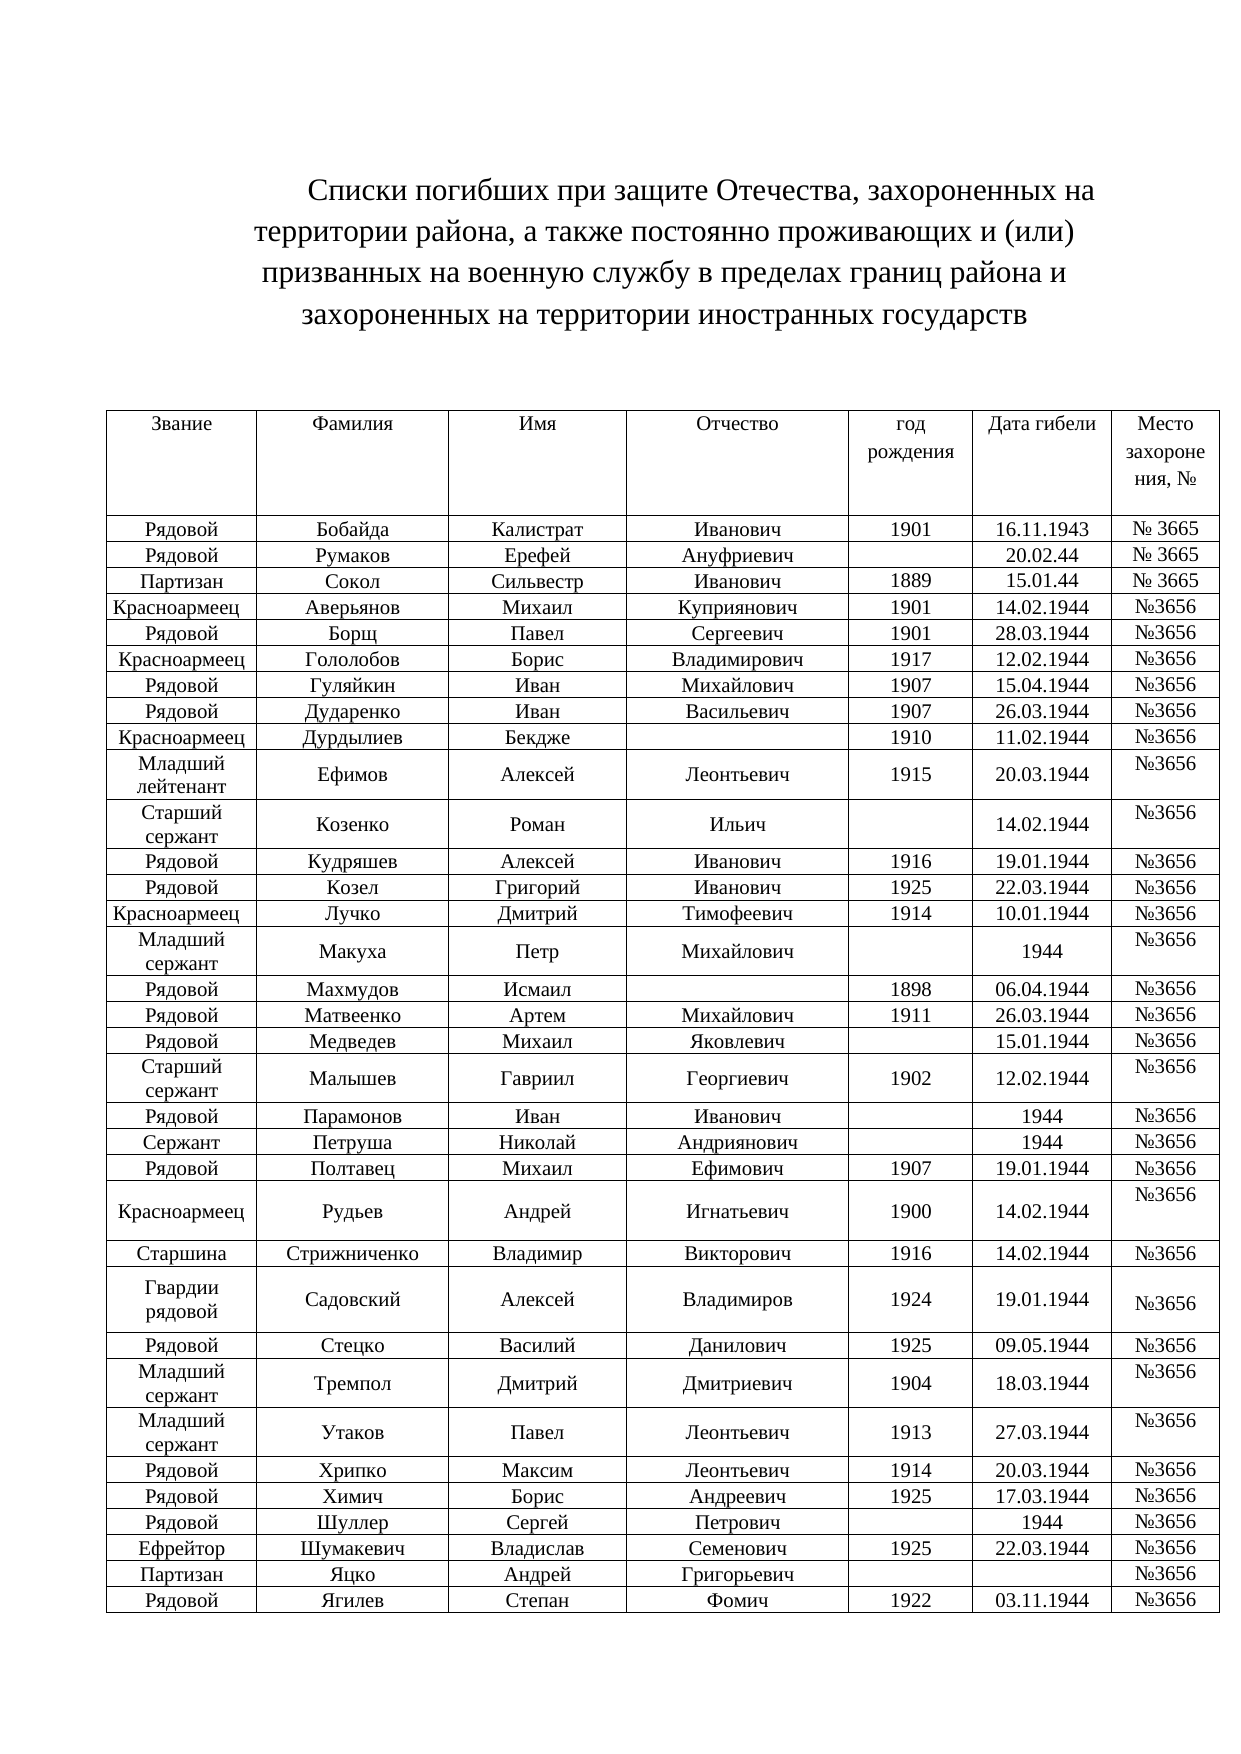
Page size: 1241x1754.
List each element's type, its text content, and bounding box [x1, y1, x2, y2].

table_cell Леонтьевич [627, 750, 848, 798]
table_cell Тремпол [257, 1359, 448, 1407]
table_cell №3656 [1112, 594, 1219, 619]
table_cell 09.05.1944 [973, 1333, 1111, 1358]
table_cell Степан [449, 1587, 626, 1612]
table_cell Иванович [627, 1103, 848, 1128]
table_cell Тимофеевич [627, 901, 848, 926]
table_cell Артем [449, 1002, 626, 1027]
table_header Имя [449, 411, 626, 515]
table_cell Дурдылиев [257, 724, 448, 749]
table_cell 1915 [849, 750, 972, 798]
table_cell 20.02.44 [973, 542, 1111, 567]
table_cell Рудьев [257, 1181, 448, 1240]
table_cell Григорий [449, 875, 626, 900]
table_cell [849, 800, 972, 848]
table_cell Шумакевич [257, 1535, 448, 1560]
table_cell [849, 1028, 972, 1053]
table_cell №3656 [1112, 976, 1219, 1001]
table_cell 18.03.1944 [973, 1359, 1111, 1407]
table_cell Сокол [257, 568, 448, 593]
table_cell Иван [449, 672, 626, 697]
table_cell Рядовой [107, 1483, 256, 1508]
table_cell 1925 [849, 1333, 972, 1358]
table_cell 1907 [849, 698, 972, 723]
table_cell Рядовой [107, 1103, 256, 1128]
table_cell №3656 [1112, 1054, 1219, 1102]
table_cell [849, 1103, 972, 1128]
table_cell Иванович [627, 516, 848, 541]
table_cell 15.04.1944 [973, 672, 1111, 697]
table_cell Красноармеец [107, 724, 256, 749]
table_cell 1889 [849, 568, 972, 593]
table_cell Максим [449, 1457, 626, 1482]
table_cell Алексей [449, 1267, 626, 1332]
table_cell №3656 [1112, 800, 1219, 848]
table_cell Андреевич [627, 1483, 848, 1508]
table_cell 1944 [973, 1129, 1111, 1154]
table_cell Стрижниченко [257, 1241, 448, 1266]
table_cell 1907 [849, 672, 972, 697]
table_cell Данилович [627, 1333, 848, 1358]
table_cell 1925 [849, 1535, 972, 1560]
table_cell №3656 [1112, 724, 1219, 749]
table_cell Рядовой [107, 1028, 256, 1053]
table_cell Рядовой [107, 542, 256, 567]
table_cell Георгиевич [627, 1054, 848, 1102]
table_cell 1944 [973, 927, 1111, 975]
table_cell Красноармеец [107, 646, 256, 671]
table_cell 26.03.1944 [973, 1002, 1111, 1027]
table_cell Ерефей [449, 542, 626, 567]
table_cell 1901 [849, 620, 972, 645]
table_cell 19.01.1944 [973, 1267, 1111, 1332]
table_cell №3656 [1112, 1028, 1219, 1053]
table_cell 20.03.1944 [973, 1457, 1111, 1482]
table_cell 1924 [849, 1267, 972, 1332]
table_cell Калистрат [449, 516, 626, 541]
table_cell Дмитрий [449, 901, 626, 926]
table_cell 1904 [849, 1359, 972, 1407]
table_cell Малышев [257, 1054, 448, 1102]
table_cell Василий [449, 1333, 626, 1358]
table_cell Дударенко [257, 698, 448, 723]
table_cell Сержант [107, 1129, 256, 1154]
table_cell 1901 [849, 594, 972, 619]
table_cell 19.01.1944 [973, 849, 1111, 874]
table_cell [849, 1509, 972, 1534]
table_cell Яковлевич [627, 1028, 848, 1053]
table_cell №3656 [1112, 1561, 1219, 1586]
table_cell Михаил [449, 1028, 626, 1053]
table_cell Бекдже [449, 724, 626, 749]
table_cell №3656 [1112, 1509, 1219, 1534]
table_cell 17.03.1944 [973, 1483, 1111, 1508]
table_cell Гвардии рядовой [107, 1267, 256, 1332]
table_cell Партизан [107, 1561, 256, 1586]
table_cell Старший сержант [107, 1054, 256, 1102]
table_cell Михайлович [627, 672, 848, 697]
table_cell Борщ [257, 620, 448, 645]
table_cell Викторович [627, 1241, 848, 1266]
table_cell Ефимович [627, 1155, 848, 1180]
table_cell Петрович [627, 1509, 848, 1534]
table_cell 15.01.1944 [973, 1028, 1111, 1053]
table_header Звание [107, 411, 256, 515]
table_cell Яцко [257, 1561, 448, 1586]
table_cell Иван [449, 1103, 626, 1128]
table_cell Васильевич [627, 698, 848, 723]
table_cell 03.11.1944 [973, 1587, 1111, 1612]
table_cell №3656 [1112, 1002, 1219, 1027]
table_cell Рядовой [107, 516, 256, 541]
table_cell Младший сержант [107, 1408, 256, 1456]
table_cell Рядовой [107, 1509, 256, 1534]
table_cell Парамонов [257, 1103, 448, 1128]
table_cell [973, 1561, 1111, 1586]
table_cell №3656 [1112, 750, 1219, 798]
table_cell Красноармеец [107, 901, 256, 926]
table_cell Рядовой [107, 1333, 256, 1358]
table_cell Борис [449, 646, 626, 671]
table_cell Полтавец [257, 1155, 448, 1180]
table_cell Рядовой [107, 976, 256, 1001]
table_cell Игнатьевич [627, 1181, 848, 1240]
table_cell №3656 [1112, 875, 1219, 900]
table_cell Григорьевич [627, 1561, 848, 1586]
table_cell 1944 [973, 1509, 1111, 1534]
table_cell 14.02.1944 [973, 1241, 1111, 1266]
table_cell Павел [449, 1408, 626, 1456]
table_cell 06.04.1944 [973, 976, 1111, 1001]
table_cell Рядовой [107, 1155, 256, 1180]
table_cell Садовский [257, 1267, 448, 1332]
table_header Дата гибели [973, 411, 1111, 515]
table_cell [627, 976, 848, 1001]
table_cell Рядовой [107, 1457, 256, 1482]
table_header Фамилия [257, 411, 448, 515]
table_cell 1925 [849, 1483, 972, 1508]
table_cell Владимиров [627, 1267, 848, 1332]
table_cell Утаков [257, 1408, 448, 1456]
table_cell 1911 [849, 1002, 972, 1027]
table_cell Младший сержант [107, 1359, 256, 1407]
table_cell Козенко [257, 800, 448, 848]
table_cell №3656 [1112, 1483, 1219, 1508]
table_cell №3656 [1112, 1359, 1219, 1407]
table_cell №3656 [1112, 698, 1219, 723]
table_cell Макуха [257, 927, 448, 975]
table_cell Рядовой [107, 875, 256, 900]
table_cell № 3665 [1112, 516, 1219, 541]
table_cell 1913 [849, 1408, 972, 1456]
table_cell №3656 [1112, 927, 1219, 975]
table_cell №3656 [1112, 1587, 1219, 1612]
table_cell 1925 [849, 875, 972, 900]
table_cell № 3665 [1112, 568, 1219, 593]
table_cell Леонтьевич [627, 1457, 848, 1482]
table_cell Петруша [257, 1129, 448, 1154]
table_cell Рядовой [107, 1587, 256, 1612]
table_cell 28.03.1944 [973, 620, 1111, 645]
table_header год рождения [849, 411, 972, 515]
table_cell №3656 [1112, 1155, 1219, 1180]
table_cell Медведев [257, 1028, 448, 1053]
table_cell Гололобов [257, 646, 448, 671]
table_cell 1898 [849, 976, 972, 1001]
table_cell Ефимов [257, 750, 448, 798]
table_cell Иванович [627, 568, 848, 593]
table_cell Бобайда [257, 516, 448, 541]
table_cell Борис [449, 1483, 626, 1508]
table_cell 27.03.1944 [973, 1408, 1111, 1456]
table_cell 1900 [849, 1181, 972, 1240]
table_cell Рядовой [107, 1002, 256, 1027]
table_cell Рядовой [107, 698, 256, 723]
table_cell 10.01.1944 [973, 901, 1111, 926]
table_cell Сильвестр [449, 568, 626, 593]
table_cell №3656 [1112, 646, 1219, 671]
table_cell 22.03.1944 [973, 1535, 1111, 1560]
table_cell №3656 [1112, 1408, 1219, 1456]
table_cell Владимирович [627, 646, 848, 671]
table_cell №3656 [1112, 1457, 1219, 1482]
table_cell Красноармеец [107, 1181, 256, 1240]
table_cell Химич [257, 1483, 448, 1508]
table_cell [849, 927, 972, 975]
table_cell Матвеенко [257, 1002, 448, 1027]
table_cell Михаил [449, 1155, 626, 1180]
table_cell Младший лейтенант [107, 750, 256, 798]
table_cell Владислав [449, 1535, 626, 1560]
table_cell 1922 [849, 1587, 972, 1612]
table_cell 14.02.1944 [973, 800, 1111, 848]
table_cell Рядовой [107, 672, 256, 697]
table_cell Дмитриевич [627, 1359, 848, 1407]
table_cell 22.03.1944 [973, 875, 1111, 900]
table_cell 20.03.1944 [973, 750, 1111, 798]
table_cell 1910 [849, 724, 972, 749]
table_cell №3656 [1112, 672, 1219, 697]
table_cell №3656 [1112, 1333, 1219, 1358]
table_cell Куприянович [627, 594, 848, 619]
table_cell Семенович [627, 1535, 848, 1560]
table_cell Михайлович [627, 1002, 848, 1027]
table_header Место захоронения, № [1112, 411, 1219, 515]
table_cell 1902 [849, 1054, 972, 1102]
table_cell Шуллер [257, 1509, 448, 1534]
table_cell 19.01.1944 [973, 1155, 1111, 1180]
table_cell [849, 1561, 972, 1586]
table_cell 1907 [849, 1155, 972, 1180]
table_cell Ильич [627, 800, 848, 848]
table_cell Роман [449, 800, 626, 848]
table_cell 26.03.1944 [973, 698, 1111, 723]
table_cell № 3665 [1112, 542, 1219, 567]
table_cell Андриянович [627, 1129, 848, 1154]
table_cell 1901 [849, 516, 972, 541]
table_cell Лучко [257, 901, 448, 926]
table_cell Леонтьевич [627, 1408, 848, 1456]
table_cell Старшина [107, 1241, 256, 1266]
table_cell Гуляйкин [257, 672, 448, 697]
table_cell Андрей [449, 1561, 626, 1586]
table_cell Дмитрий [449, 1359, 626, 1407]
table_cell Фомич [627, 1587, 848, 1612]
table_cell [627, 724, 848, 749]
table_cell 14.02.1944 [973, 1181, 1111, 1240]
table_cell Владимир [449, 1241, 626, 1266]
table_cell 1916 [849, 849, 972, 874]
table_cell [849, 1129, 972, 1154]
table_cell Ануфриевич [627, 542, 848, 567]
table_cell Ефрейтор [107, 1535, 256, 1560]
table_cell №3656 [1112, 1129, 1219, 1154]
table_cell Павел [449, 620, 626, 645]
table_cell №3656 [1112, 901, 1219, 926]
table_cell Румаков [257, 542, 448, 567]
table_cell 1916 [849, 1241, 972, 1266]
table_cell Сергей [449, 1509, 626, 1534]
table_cell Михаил [449, 594, 626, 619]
table_cell Красноармеец [107, 594, 256, 619]
table_cell Ягилев [257, 1587, 448, 1612]
table_cell №3656 [1112, 1535, 1219, 1560]
table_cell 15.01.44 [973, 568, 1111, 593]
table_cell №3656 [1112, 1181, 1219, 1240]
table_cell 12.02.1944 [973, 1054, 1111, 1102]
table_cell Николай [449, 1129, 626, 1154]
table_cell Стецко [257, 1333, 448, 1358]
table_cell №3656 [1112, 1103, 1219, 1128]
table_cell Иванович [627, 875, 848, 900]
table_cell Махмудов [257, 976, 448, 1001]
table_cell Кудряшев [257, 849, 448, 874]
table_cell 14.02.1944 [973, 594, 1111, 619]
table_cell Алексей [449, 750, 626, 798]
table_cell Партизан [107, 568, 256, 593]
table_cell Петр [449, 927, 626, 975]
table_cell 1917 [849, 646, 972, 671]
table_cell Аверьянов [257, 594, 448, 619]
table_cell Сергеевич [627, 620, 848, 645]
table_cell №3656 [1112, 1267, 1219, 1332]
text Списки погибших при защите Отечества, захороненных на территории района, а также постоянно проживающих и (или) призванных на военную службу в пределах границ района и захороненных на территории иностранных государств [177, 171, 1152, 331]
table_cell 1914 [849, 1457, 972, 1482]
table_cell Козел [257, 875, 448, 900]
table_header Отчество [627, 411, 848, 515]
table_cell 16.11.1943 [973, 516, 1111, 541]
table_cell 1914 [849, 901, 972, 926]
table_cell 12.02.1944 [973, 646, 1111, 671]
table_cell Рядовой [107, 849, 256, 874]
table_cell Михайлович [627, 927, 848, 975]
table_cell Алексей [449, 849, 626, 874]
table_cell 1944 [973, 1103, 1111, 1128]
table_cell Старший сержант [107, 800, 256, 848]
table_cell Иван [449, 698, 626, 723]
table_cell 11.02.1944 [973, 724, 1111, 749]
table_cell Иванович [627, 849, 848, 874]
table_cell [849, 542, 972, 567]
table_cell Рядовой [107, 620, 256, 645]
table_cell Гавриил [449, 1054, 626, 1102]
table_cell Андрей [449, 1181, 626, 1240]
table_cell №3656 [1112, 849, 1219, 874]
table_cell Исмаил [449, 976, 626, 1001]
table_cell Младший сержант [107, 927, 256, 975]
table_cell №3656 [1112, 620, 1219, 645]
table_cell №3656 [1112, 1241, 1219, 1266]
table_cell Хрипко [257, 1457, 448, 1482]
